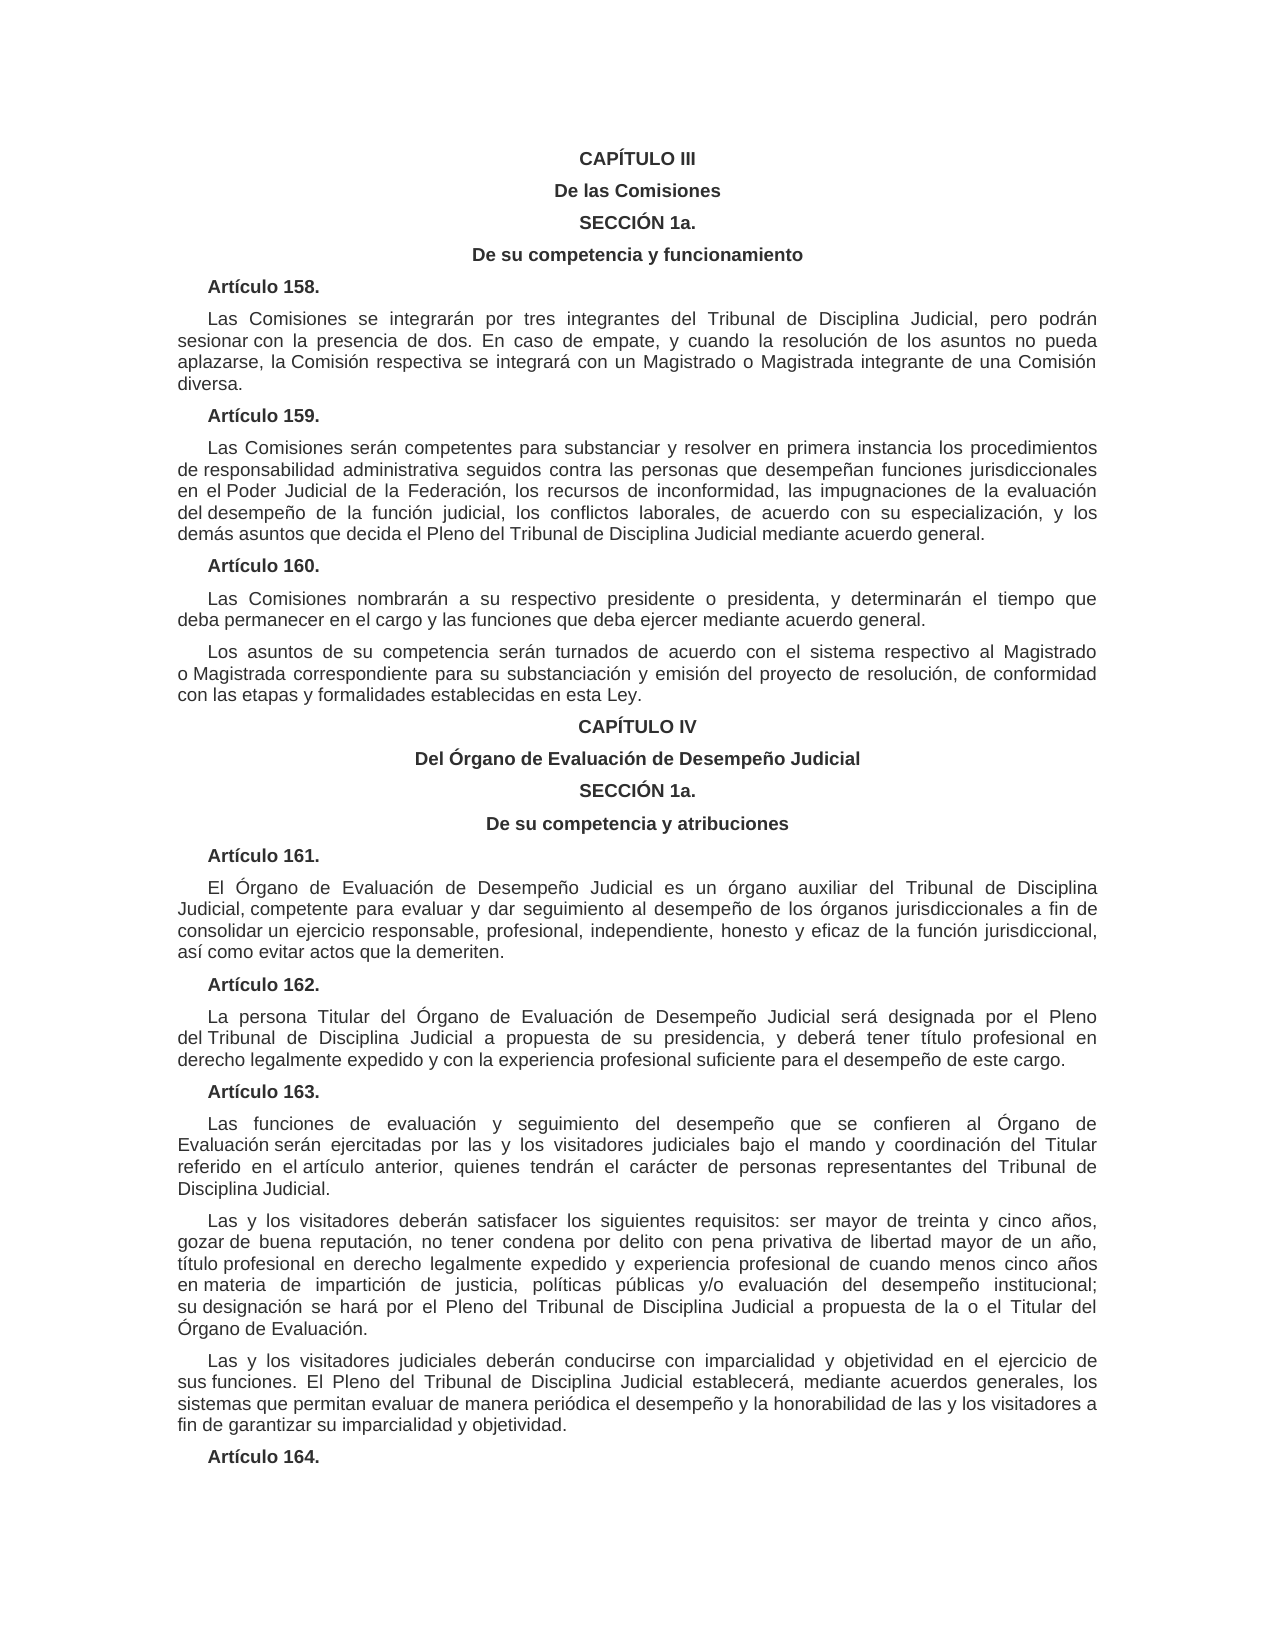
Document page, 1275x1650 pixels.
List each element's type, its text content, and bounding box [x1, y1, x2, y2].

text Artículo 159. [177, 405, 1098, 426]
text Artículo 163. [177, 1081, 1098, 1102]
text Las funciones de evaluación y seguimiento del desempeño que se confieren al Órgano de Evaluación serán ejercitadas por las y los visitadores judiciales bajo el mando y coordinación del Titular referido en el artículo anterior, quienes tendrán el carácter de personas representantes del Tribunal de Disciplina Judicial. [177, 1113, 1098, 1199]
text CAPÍTULO IV [177, 716, 1098, 738]
text Del Órgano de Evaluación de Desempeño Judicial [177, 748, 1098, 770]
text CAPÍTULO III [177, 148, 1098, 169]
text Artículo 158. [177, 276, 1098, 297]
text Las y los visitadores judiciales deberán conducirse con imparcialidad y objetividad en el ejercicio de sus funciones. El Pleno del Tribunal de Disciplina Judicial establecerá, mediante acuerdos generales, los sistemas que permitan evaluar de manera periódica el desempeño y la honorabilidad de las y los visitadores a fin de garantizar su imparcialidad y objetividad. [177, 1349, 1098, 1436]
text De su competencia y atribuciones [177, 812, 1098, 834]
text Las Comisiones se integrarán por tres integrantes del Tribunal de Disciplina Judicial, pero podrán sesionar con la presencia de dos. En caso de empate, y cuando la resolución de los asuntos no pueda aplazarse, la Comisión respectiva se integrará con un Magistrado o Magistrada integrante de una Comisión diversa. [177, 308, 1098, 394]
text Artículo 161. [177, 844, 1098, 866]
text Las Comisiones nombrarán a su respectivo presidente o presidenta, y determinarán el tiempo que deba permanecer en el cargo y las funciones que deba ejercer mediante acuerdo general. [177, 587, 1098, 630]
text Las y los visitadores deberán satisfacer los siguientes requisitos: ser mayor de treinta y cinco años, gozar de buena reputación, no tener condena por delito con pena privativa de libertad mayor de un año, título profesional en derecho legalmente expedido y experiencia profesional de cuando menos cinco años en materia de impartición de justicia, políticas públicas y/o evaluación del desempeño institucional; su designación se hará por el Pleno del Tribunal de Disciplina Judicial a propuesta de la o el Titular del Órgano de Evaluación. [177, 1209, 1098, 1339]
text Los asuntos de su competencia serán turnados de acuerdo con el sistema respectivo al Magistrado o Magistrada correspondiente para su substanciación y emisión del proyecto de resolución, de conformidad con las etapas y formalidades establecidas en esta Ley. [177, 641, 1098, 706]
text De su competencia y funcionamiento [177, 244, 1098, 265]
text Artículo 162. [177, 973, 1098, 995]
text SECCIÓN 1a. [177, 212, 1098, 233]
text El Órgano de Evaluación de Desempeño Judicial es un órgano auxiliar del Tribunal de Disciplina Judicial, competente para evaluar y dar seguimiento al desempeño de los órganos jurisdiccionales a fin de consolidar un ejercicio responsable, profesional, independiente, honesto y eficaz de la función jurisdiccional, así como evitar actos que la demeriten. [177, 877, 1098, 963]
text Artículo 160. [177, 555, 1098, 577]
text De las Comisiones [177, 180, 1098, 201]
text La persona Titular del Órgano de Evaluación de Desempeño Judicial será designada por el Pleno del Tribunal de Disciplina Judicial a propuesta de su presidencia, y deberá tener título profesional en derecho legalmente expedido y con la experiencia profesional suficiente para el desempeño de este cargo. [177, 1005, 1098, 1070]
text Las Comisiones serán competentes para substanciar y resolver en primera instancia los procedimientos de responsabilidad administrativa seguidos contra las personas que desempeñan funciones jurisdiccionales en el Poder Judicial de la Federación, los recursos de inconformidad, las impugnaciones de la evaluación del desempeño de la función judicial, los conflictos laborales, de acuerdo con su especialización, y los demás asuntos que decida el Pleno del Tribunal de Disciplina Judicial mediante acuerdo general. [177, 437, 1098, 545]
text Artículo 164. [177, 1446, 1098, 1468]
text SECCIÓN 1a. [177, 780, 1098, 802]
